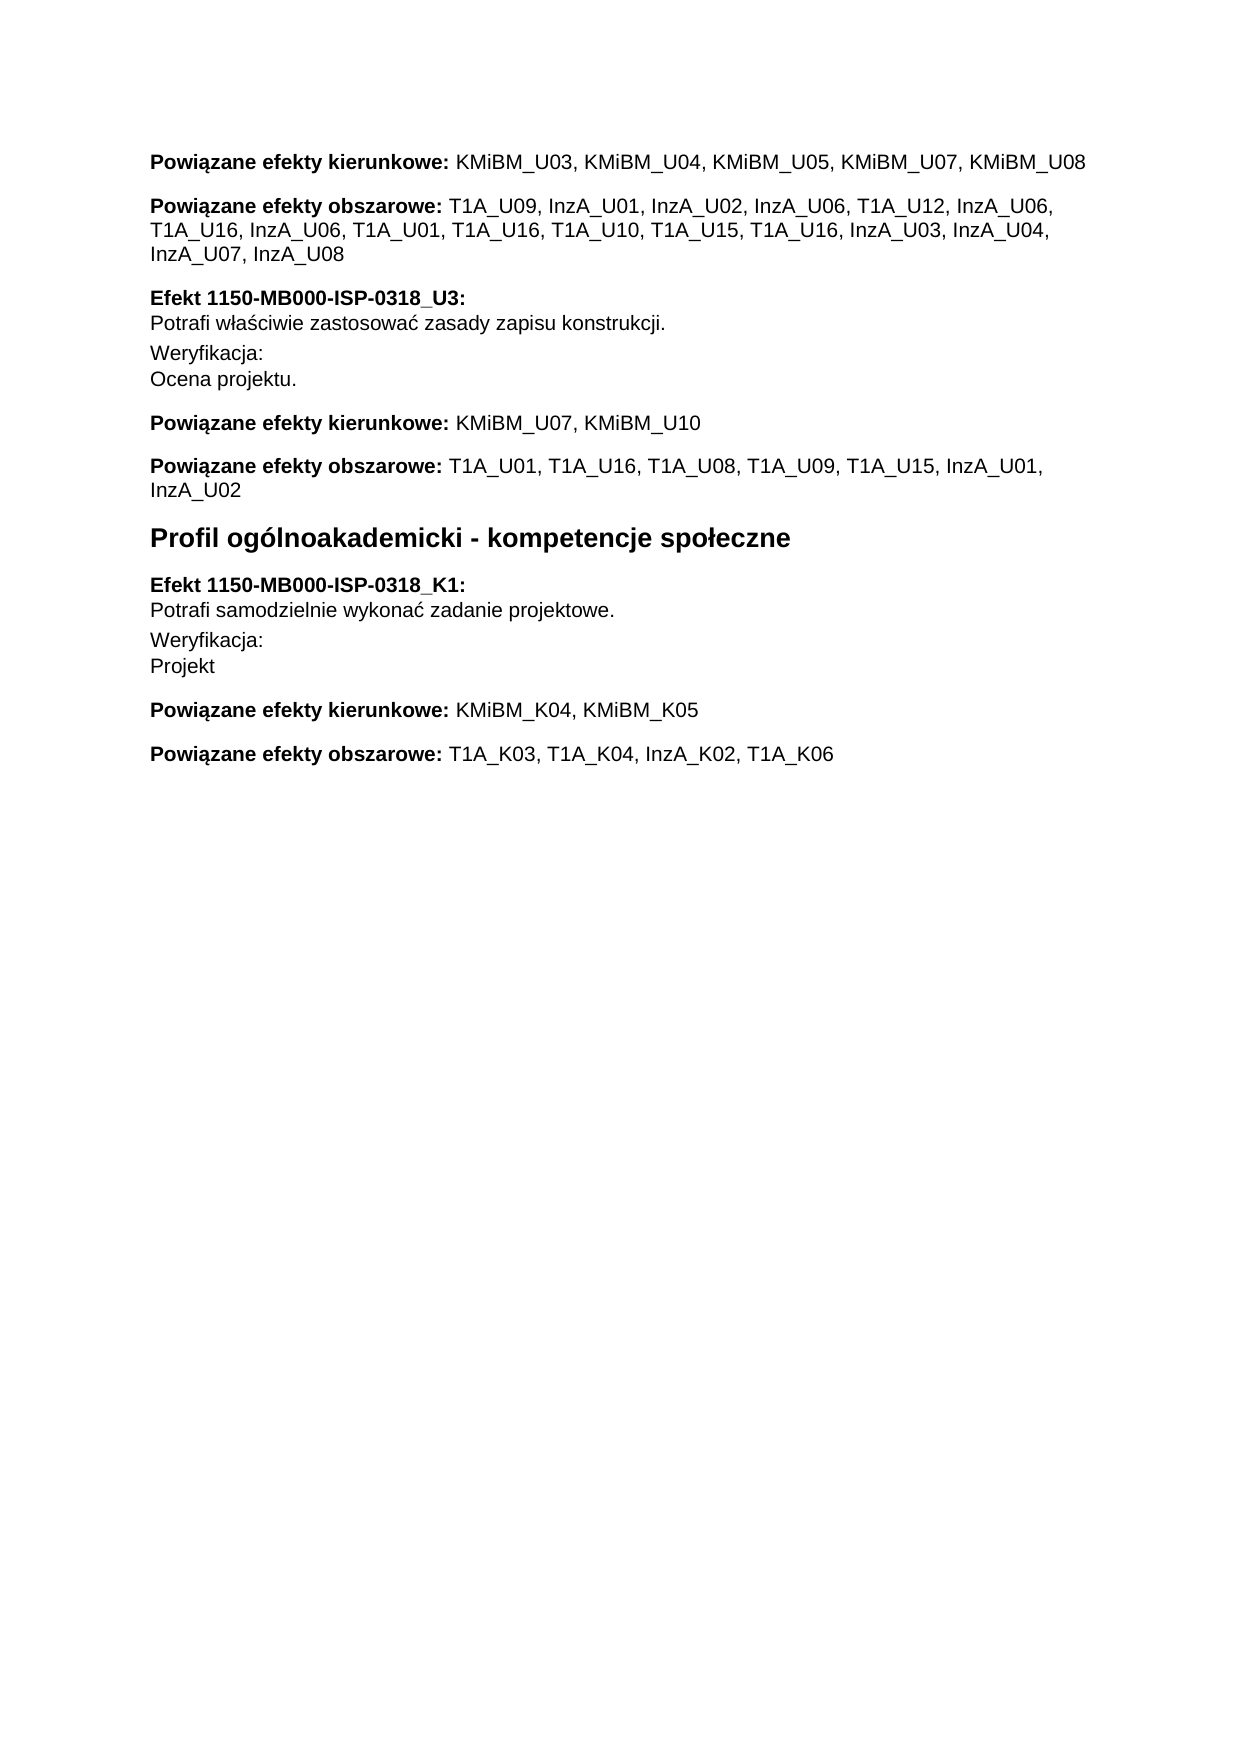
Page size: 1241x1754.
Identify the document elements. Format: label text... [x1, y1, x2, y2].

text Projekt [150, 654, 1090, 678]
text Powiązane efekty kierunkowe: KMiBM_K04, KMiBM_K05 [150, 698, 1090, 722]
text Ocena projektu. [150, 367, 1090, 391]
text Powiązane efekty kierunkowe: KMiBM_U07, KMiBM_U10 [150, 410, 1090, 434]
text Powiązane efekty kierunkowe: KMiBM_U03, KMiBM_U04, KMiBM_U05, KMiBM_U07, KMiBM_U08 [150, 150, 1090, 174]
text Weryfikacja: [150, 341, 1090, 364]
text Weryfikacja: [150, 628, 1090, 652]
text Potrafi właściwie zastosować zasady zapisu konstrukcji. [150, 310, 1090, 334]
text Powiązane efekty obszarowe: T1A_U09, InzA_U01, InzA_U02, InzA_U06, T1A_U12, InzA_U06, T1A_U16, InzA_U06, T1A_U01, T1A_U16, T1A_U10, T1A_U15, T1A_U16, InzA_U03, InzA_U04, InzA_U07, InzA_U08 [150, 194, 1090, 266]
subtitle Profil ogólnoakademicki - kompetencje społeczne [150, 522, 1090, 553]
text Powiązane efekty obszarowe: T1A_U01, T1A_U16, T1A_U08, T1A_U09, T1A_U15, InzA_U01, InzA_U02 [150, 454, 1090, 502]
text Efekt 1150-MB000-ISP-0318_K1: [150, 573, 1090, 597]
text Potrafi samodzielnie wykonać zadanie projektowe. [150, 598, 1090, 622]
text Powiązane efekty obszarowe: T1A_K03, T1A_K04, InzA_K02, T1A_K06 [150, 742, 1090, 766]
text Efekt 1150-MB000-ISP-0318_U3: [150, 285, 1090, 309]
